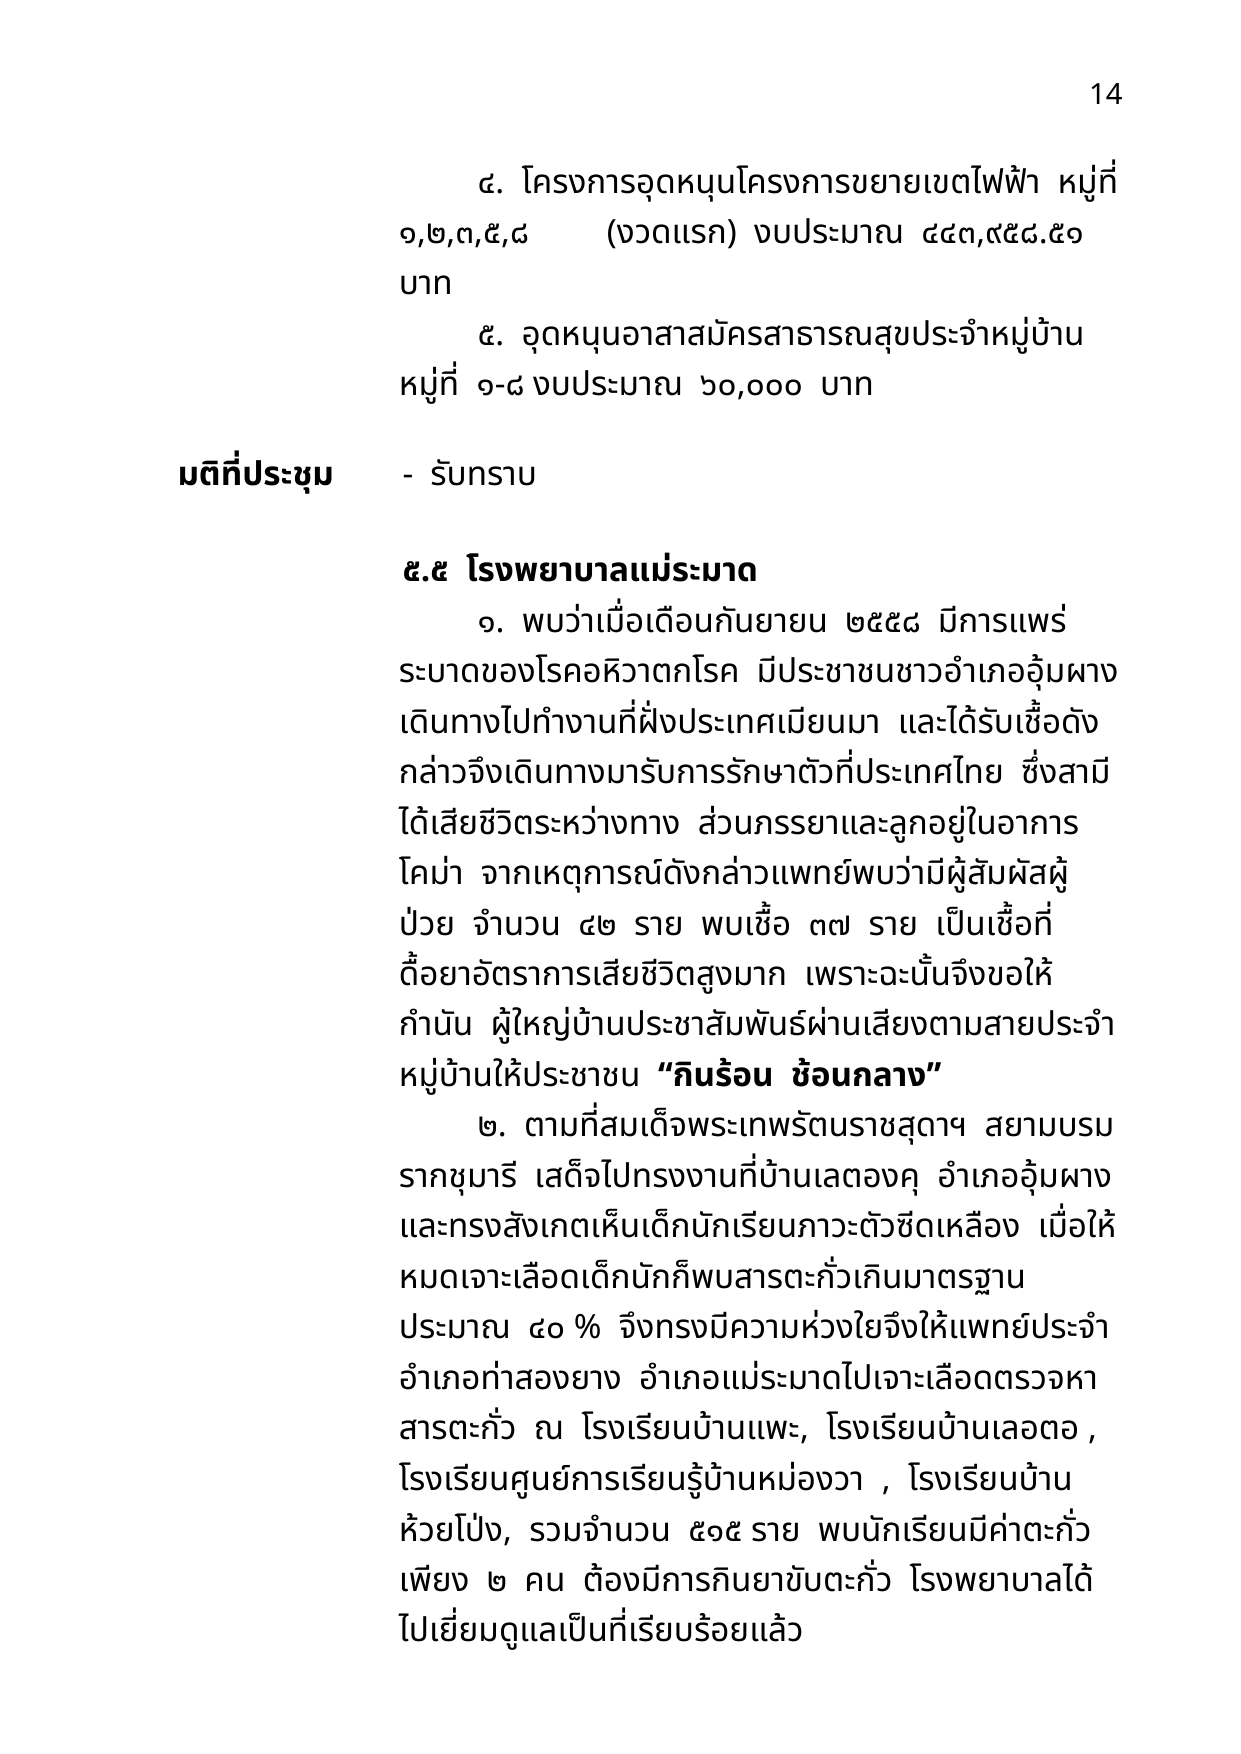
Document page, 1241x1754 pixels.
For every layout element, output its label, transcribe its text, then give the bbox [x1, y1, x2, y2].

text ๕.๕ โรงพยาบาลแม่ระมาด [177, 546, 1122, 597]
text ๒. ตามที่สมเด็จพระเทพรัตนราชสุดาฯ สยามบรมรากชุมารี เสด็จไปทรงงานที่บ้านเลตองคุ อำเภออุ้มผาง และทรงสังเกตเห็นเด็กนักเรียนภาวะตัวซีดเหลือง เมื่อให้หมดเจาะเลือดเด็กนักก็พบสารตะกั่วเกินมาตรฐาน ประมาณ ๔๐ % จึงทรงมีความห่วงใยจึงให้แพทย์ประจำอำเภอท่าสองยาง อำเภอแม่ระมาดไปเจาะเลือดตรวจหาสารตะกั่ว ณ โรงเรียนบ้านแพะ, โรงเรียนบ้านเลอตอ , โรงเรียนศูนย์การเรียนรู้บ้านหม่องวา , โรงเรียนบ้านห้วยโป่ง, รวมจำนวน ๕๑๕ ราย พบนักเรียนมีค่าตะกั่วเพียง ๒ คน ต้องมีการกินยาขับตะกั่ว โรงพยาบาลได้ไปเยี่ยมดูแลเป็นที่เรียบร้อยแล้ว [177, 1101, 1122, 1657]
text ๕. อุดหนุนอาสาสมัครสาธารณสุขประจำหมู่บ้าน หมู่ที่ ๑-๘ งบประมาณ ๖๐,๐๐๐ บาท [177, 309, 1122, 411]
text มติที่ประชุม - รับทราบ [177, 450, 1122, 501]
text ๔. โครงการอุดหนุนโครงการขยายเขตไฟฟ้า หมู่ที่ ๑,๒,๓,๕,๘ (งวดแรก) งบประมาณ ๔๔๓,๙๕๘.๕๑ บาท [177, 158, 1122, 309]
text ๑. พบว่าเมื่อเดือนกันยายน ๒๕๕๘ มีการแพร่ระบาดของโรคอหิวาตกโรค มีประชาชนชาวอำเภออุ้มผางเดินทางไปทำงานที่ฝั่งประเทศเมียนมา และได้รับเชื้อดังกล่าวจึงเดินทางมารับการรักษาตัวที่ประเทศไทย ซึ่งสามีได้เสียชีวิตระหว่างทาง ส่วนภรรยาและลูกอยู่ในอาการโคม่า จากเหตุการณ์ดังกล่าวแพทย์พบว่ามีผู้สัมผัสผู้ป่วย จำนวน ๔๒ ราย พบเชื้อ ๓๗ ราย เป็นเชื้อที่ดื้อยาอัตราการเสียชีวิตสูงมาก เพราะฉะนั้นจึงขอให้กำนัน ผู้ใหญ่บ้านประชาสัมพันธ์ผ่านเสียงตามสายประจำหมู่บ้านให้ประชาชน “กินร้อน ช้อนกลาง” [177, 597, 1122, 1101]
